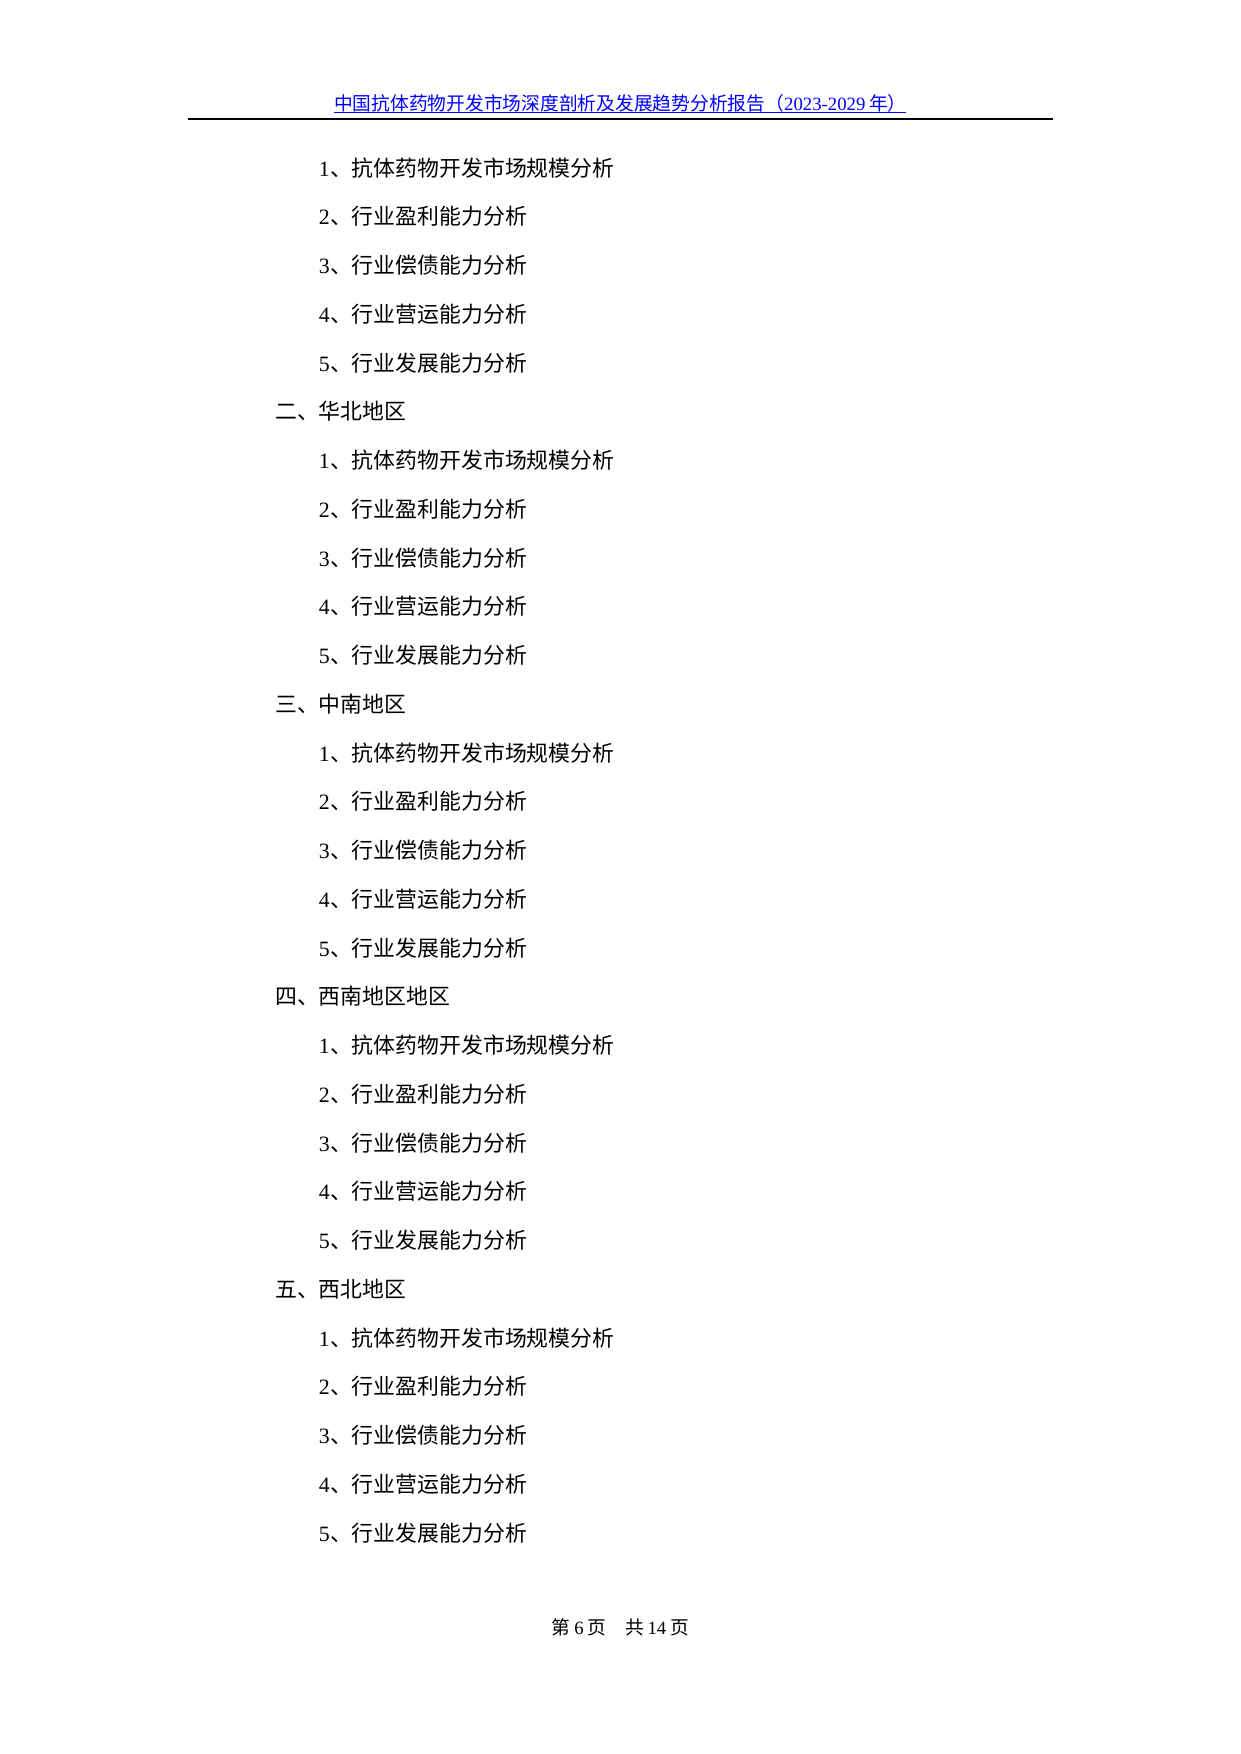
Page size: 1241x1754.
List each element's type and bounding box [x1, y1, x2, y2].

text [187, 150, 1053, 1548]
